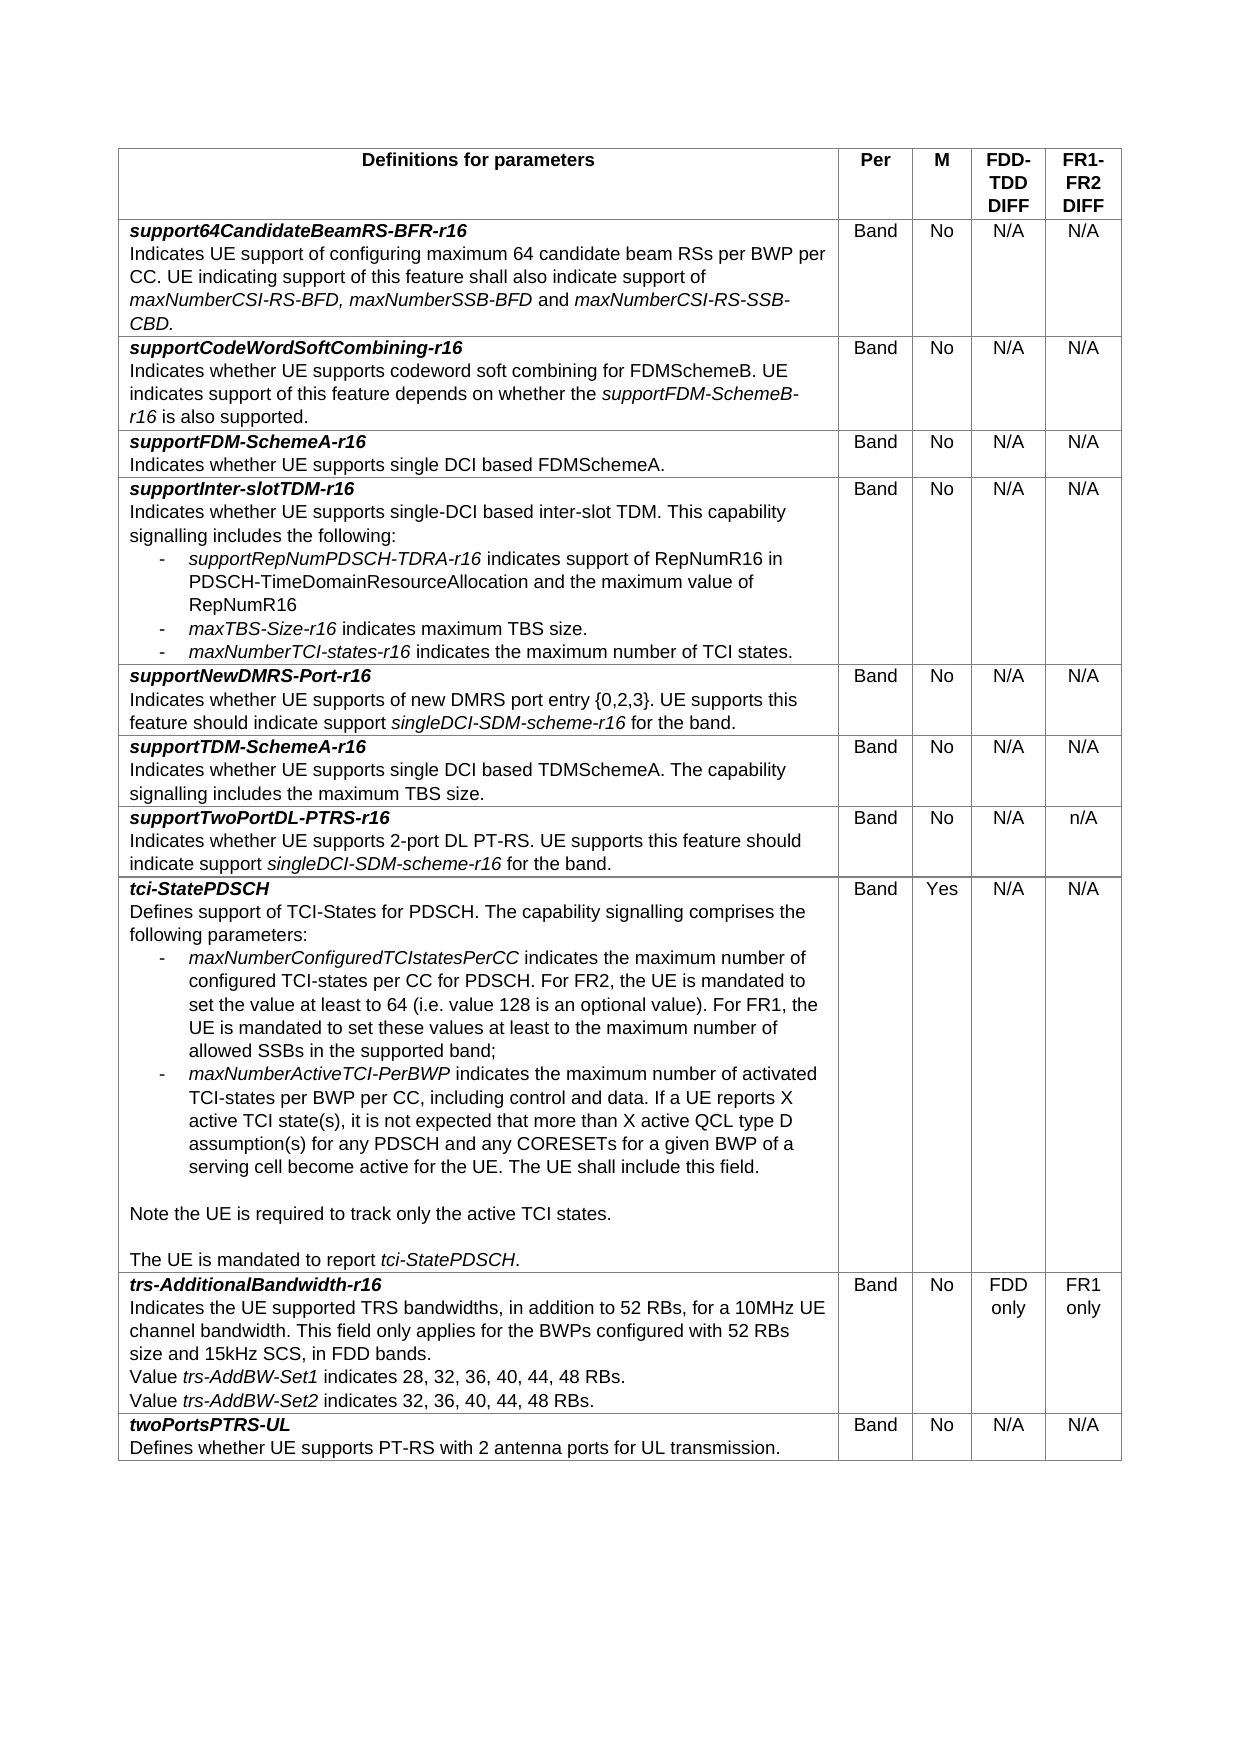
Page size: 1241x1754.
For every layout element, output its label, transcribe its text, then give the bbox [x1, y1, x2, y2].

table_cell No [913, 736, 971, 806]
table_cell No [913, 478, 971, 664]
table_cell supportFDM-SchemeA-r16 Indicates whether UE supports single DCI based FDMSchemeA. [119, 431, 838, 477]
table_cell trs-AdditionalBandwidth-r16 Indicates the UE supported TRS bandwidths, in addition to 52 RBs, for a 10MHz UE channel bandwidth. This field only applies for the BWPs configured with 52 RBs size and 15kHz SCS, in FDD bands. Value trs-AddBW-Set1 indicates 28, 32, 36, 40, 44, 48 RBs. Value trs-AddBW-Set2 indicates 32, 36, 40, 44, 48 RBs. [119, 1273, 838, 1413]
table_cell N/A [1046, 431, 1121, 477]
table_cell N/A [1046, 878, 1121, 1272]
table_cell Band [839, 1414, 912, 1460]
table_cell No [913, 1414, 971, 1460]
table_cell Band [839, 431, 912, 477]
table_cell Band [839, 478, 912, 664]
table_cell N/A [1046, 478, 1121, 664]
table_cell No [913, 337, 971, 429]
table_cell support64CandidateBeamRS-BFR-r16 Indicates UE support of configuring maximum 64 candidate beam RSs per BWP per CC. UE indicating support of this feature shall also indicate support of maxNumberCSI-RS-BFD, maxNumberSSB-BFD and maxNumberCSI-RS-SSB-CBD. [119, 220, 838, 336]
table_cell N/A [972, 220, 1045, 336]
table_cell Band [839, 665, 912, 735]
table_cell N/A [972, 665, 1045, 735]
table_cell supportTDM-SchemeA-r16 Indicates whether UE supports single DCI based TDMSchemeA. The capability signalling includes the maximum TBS size. [119, 736, 838, 806]
table_cell Band [839, 878, 912, 1272]
table_cell N/A [972, 431, 1045, 477]
table_cell twoPortsPTRS-UL Defines whether UE supports PT-RS with 2 antenna ports for UL transmission. [119, 1414, 838, 1460]
table_cell FDD only [972, 1273, 1045, 1413]
table_cell supportInter-slotTDM-r16 Indicates whether UE supports single-DCI based inter-slot TDM. This capability signalling includes the following: - supportRepNumPDSCH-TDRA-r16 indicates support of RepNumR16 in PDSCH-TimeDomainResourceAllocation and the maximum value of RepNumR16 - maxTBS-Size-r16 indicates maximum TBS size. - maxNumberTCI-states-r16 indicates the maximum number of TCI states. [119, 478, 838, 664]
table_header Per [839, 149, 912, 218]
table_cell N/A [1046, 736, 1121, 806]
table_cell N/A [1046, 220, 1121, 336]
table_cell Band [839, 807, 912, 876]
table_cell N/A [972, 337, 1045, 429]
table_cell No [913, 1273, 971, 1413]
table_cell No [913, 431, 971, 477]
table_cell N/A [972, 1414, 1045, 1460]
table_header FDD-TDD DIFF [972, 149, 1045, 218]
table_cell supportTwoPortDL-PTRS-r16 Indicates whether UE supports 2-port DL PT-RS. UE supports this feature should indicate support singleDCI-SDM-scheme-r16 for the band. [119, 807, 838, 876]
table_cell N/A [1046, 665, 1121, 735]
table_cell Yes [913, 878, 971, 1272]
table_cell Band [839, 337, 912, 429]
table_cell supportCodeWordSoftCombining-r16 Indicates whether UE supports codeword soft combining for FDMSchemeB. UE indicates support of this feature depends on whether the supportFDM-SchemeB-r16 is also supported. [119, 337, 838, 429]
table_cell No [913, 220, 971, 336]
table_cell N/A [1046, 1414, 1121, 1460]
table_cell No [913, 665, 971, 735]
table_cell supportNewDMRS-Port-r16 Indicates whether UE supports of new DMRS port entry {0,2,3}. UE supports this feature should indicate support singleDCI-SDM-scheme-r16 for the band. [119, 665, 838, 735]
table_cell N/A [972, 478, 1045, 664]
table_cell Band [839, 1273, 912, 1413]
table_cell Band [839, 736, 912, 806]
table_cell tci-StatePDSCH Defines support of TCI-States for PDSCH. The capability signalling comprises the following parameters: - maxNumberConfiguredTCIstatesPerCC indicates the maximum number of configured TCI-states per CC for PDSCH. For FR2, the UE is mandated to set the value at least to 64 (i.e. value 128 is an optional value). For FR1, the UE is mandated to set these values at least to the maximum number of allowed SSBs in the supported band; - maxNumberActiveTCI-PerBWP indicates the maximum number of activated TCI-states per BWP per CC, including control and data. If a UE reports X active TCI state(s), it is not expected that more than X active QCL type D assumption(s) for any PDSCH and any CORESETs for a given BWP of a serving cell become active for the UE. The UE shall include this field. Note the UE is required to track only the active TCI states. The UE is mandated to report tci-StatePDSCH. [119, 878, 838, 1272]
table_cell FR1 only [1046, 1273, 1121, 1413]
table_header FR1-FR2 DIFF [1046, 149, 1121, 218]
table_cell N/A [972, 736, 1045, 806]
table_cell Band [839, 220, 912, 336]
table_cell N/A [972, 878, 1045, 1272]
table_header Definitions for parameters [119, 149, 838, 218]
table_cell N/A [1046, 337, 1121, 429]
table_cell N/A [972, 807, 1045, 876]
table_cell No [913, 807, 971, 876]
table_cell n/A [1046, 807, 1121, 876]
table_header M [913, 149, 971, 218]
